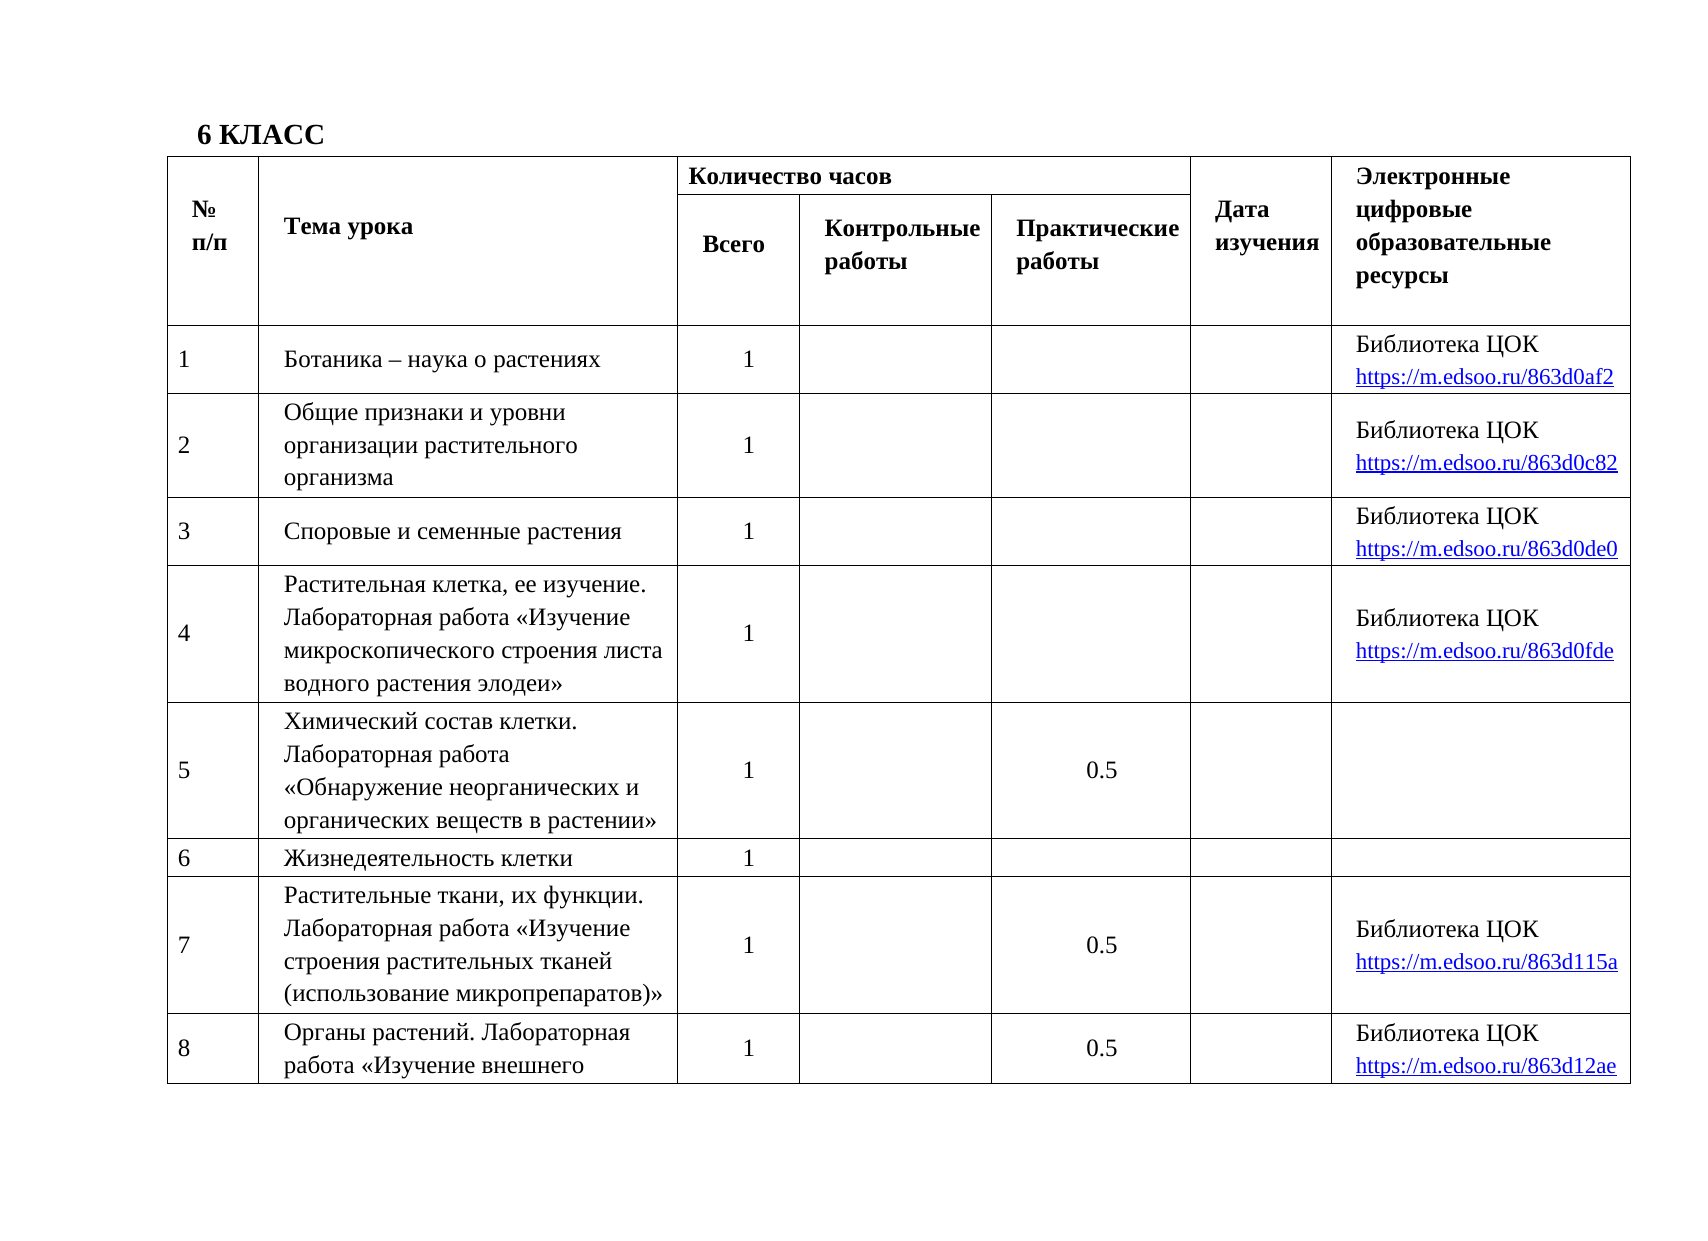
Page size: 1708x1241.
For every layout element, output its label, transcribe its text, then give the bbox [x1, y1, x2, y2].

table_cell Жизнедеятельность клетки [259, 839, 677, 876]
table_cell 1 [678, 326, 799, 393]
table_cell [1191, 877, 1331, 1013]
table_cell 6 [168, 839, 258, 876]
table_cell 1 [678, 498, 799, 565]
table_cell [800, 394, 991, 497]
table_cell [800, 877, 991, 1013]
table_cell [800, 326, 991, 393]
table_cell Библиотека ЦОК https://m.edsoo.ru/863d0de0 [1332, 498, 1630, 565]
table_cell [1191, 839, 1331, 876]
table_cell 5 [168, 703, 258, 838]
table_cell [1191, 394, 1331, 497]
table_cell 0.5 [992, 877, 1190, 1013]
table_cell 1 [678, 839, 799, 876]
table_header Дата изучения [1191, 157, 1331, 325]
table_cell [1191, 703, 1331, 838]
table_cell 1 [678, 1014, 799, 1083]
table_cell 1 [168, 326, 258, 393]
table_cell Библиотека ЦОК https://m.edsoo.ru/863d115a [1332, 877, 1630, 1013]
table_cell [992, 326, 1190, 393]
table_cell 0.5 [992, 1014, 1190, 1083]
table_cell [800, 1014, 991, 1083]
table_header Электронные цифровые образовательные ресурсы [1332, 157, 1630, 325]
table_cell [992, 566, 1190, 702]
table_cell [800, 703, 991, 838]
table_cell [992, 839, 1190, 876]
table_cell Общие признаки и уровни организации растительного организма [259, 394, 677, 497]
table_cell [1332, 839, 1630, 876]
table_cell Библиотека ЦОК https://m.edsoo.ru/863d0af2 [1332, 326, 1630, 393]
table_header № п/п [168, 157, 258, 325]
table_header Тема урока [259, 157, 677, 325]
table_cell [1191, 326, 1331, 393]
table_cell 8 [168, 1014, 258, 1083]
table_cell 1 [678, 566, 799, 702]
table_cell 7 [168, 877, 258, 1013]
table_cell [1191, 566, 1331, 702]
table_cell 0.5 [992, 703, 1190, 838]
table_cell Химический состав клетки. Лабораторная работа «Обнаружение неорганических и органических веществ в растении» [259, 703, 677, 838]
table_cell [800, 566, 991, 702]
table_cell [1191, 1014, 1331, 1083]
subtitle КЛАСС [197, 117, 1643, 151]
table_cell Библиотека ЦОК https://m.edsoo.ru/863d12ae [1332, 1014, 1630, 1083]
table_cell Ботаника – наука о растениях [259, 326, 677, 393]
table_cell Всего [678, 195, 799, 325]
table_cell [1332, 703, 1630, 838]
table_cell 2 [168, 394, 258, 497]
table_cell Практические работы [992, 195, 1190, 325]
table_cell 1 [678, 394, 799, 497]
table_cell [800, 498, 991, 565]
table_cell Органы растений. Лабораторная работа «Изучение внешнего [259, 1014, 677, 1083]
table_cell Растительная клетка, ее изучение. Лабораторная работа «Изучение микроскопического строения листа водного растения элодеи» [259, 566, 677, 702]
table_cell 1 [678, 877, 799, 1013]
table_cell Споровые и семенные растения [259, 498, 677, 565]
table_cell [992, 498, 1190, 565]
table_cell 4 [168, 566, 258, 702]
table_cell 1 [678, 703, 799, 838]
table_cell Библиотека ЦОК https://m.edsoo.ru/863d0c82 [1332, 394, 1630, 497]
table_cell Библиотека ЦОК https://m.edsoo.ru/863d0fde [1332, 566, 1630, 702]
table_cell [800, 839, 991, 876]
table_cell Растительные ткани, их функции. Лабораторная работа «Изучение строения растительных тканей (использование микропрепаратов)» [259, 877, 677, 1013]
table_cell [992, 394, 1190, 497]
table_cell [1191, 498, 1331, 565]
table_cell 3 [168, 498, 258, 565]
table_cell Контрольные работы [800, 195, 991, 325]
table_header Количество часов [678, 157, 1190, 194]
